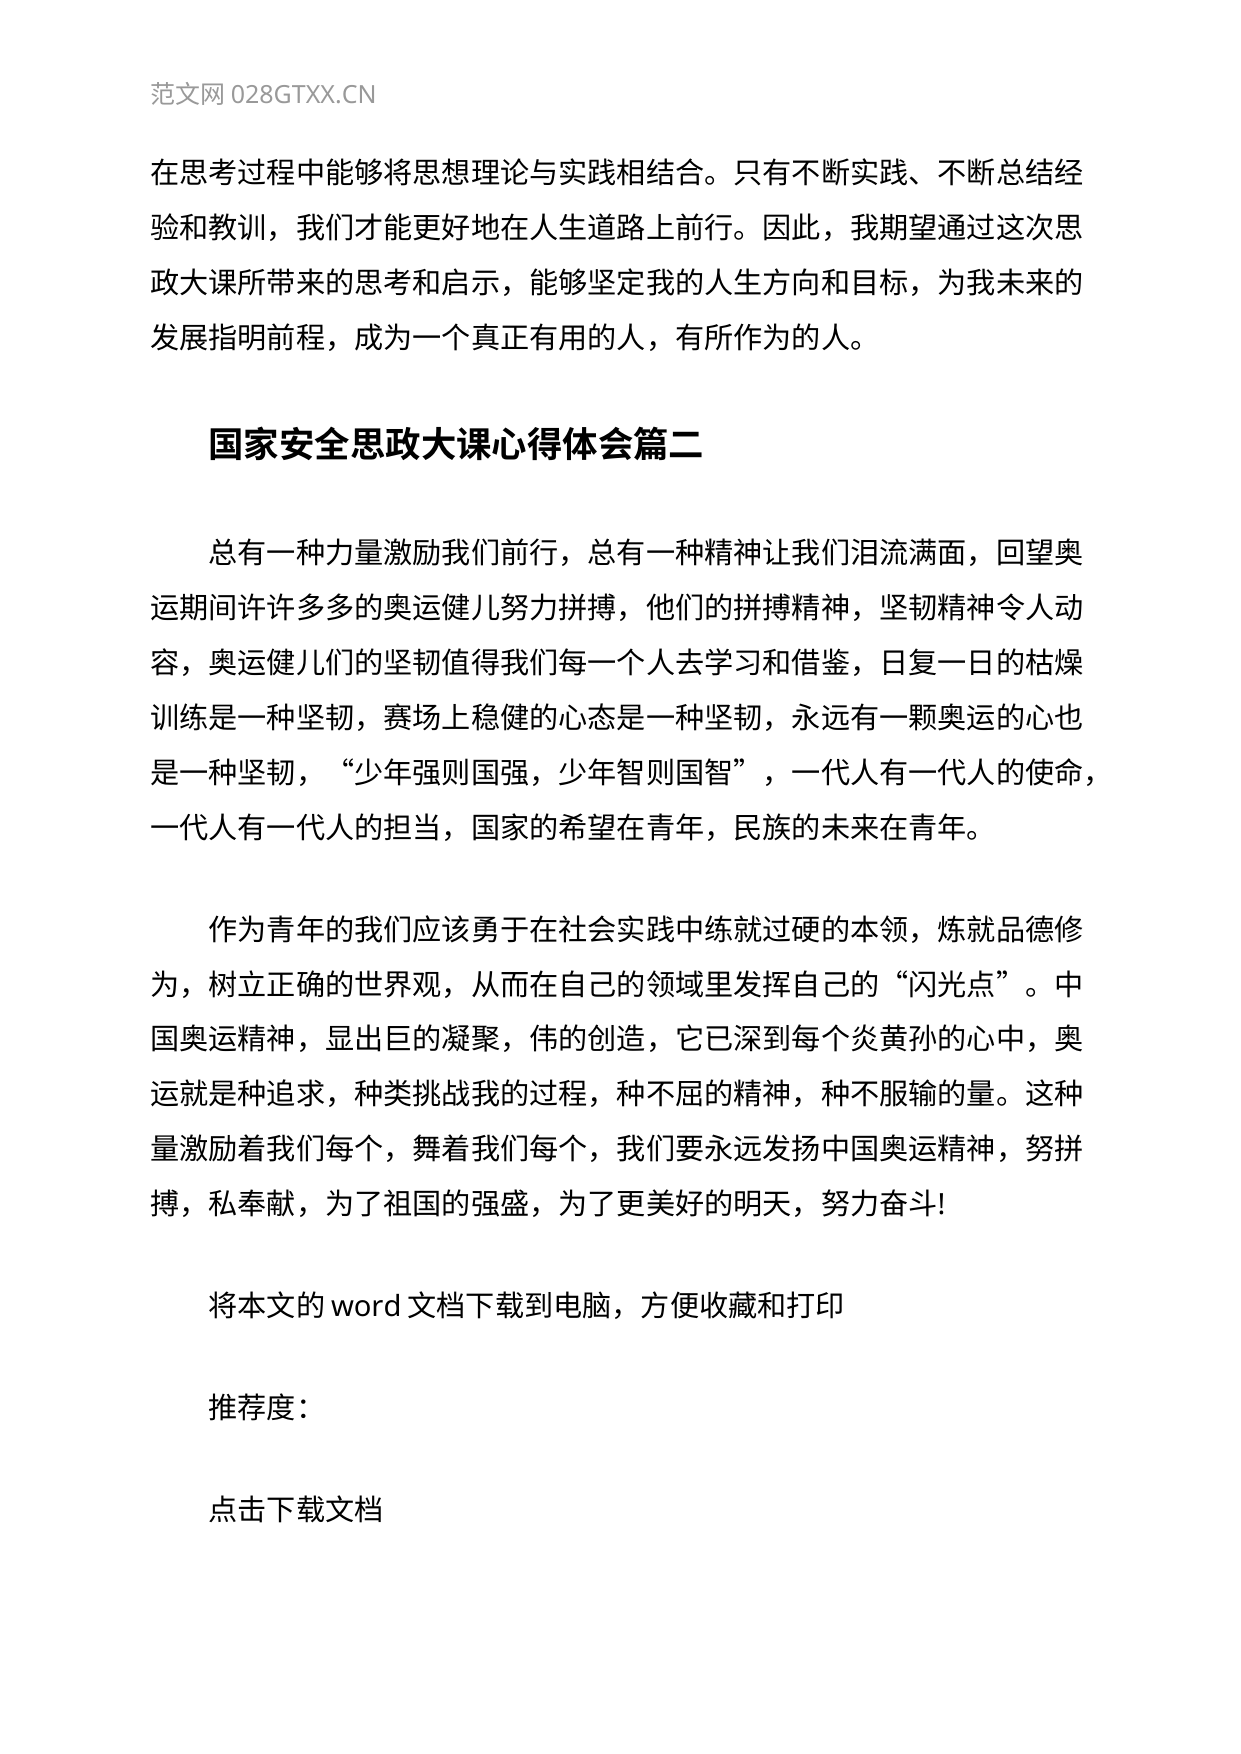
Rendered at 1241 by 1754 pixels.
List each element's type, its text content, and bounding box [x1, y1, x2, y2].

text 总有一种力量激励我们前行，总有一种精神让我们泪流满面，回望奥运期间许许多多的奥运健儿努力拼搏，他们的拼搏精神，坚韧精神令人动容，奥运健儿们的坚韧值得我们每一个人去学习和借鉴，日复一日的枯燥训练是一种坚韧，赛场上稳健的心态是一种坚韧，永远有一颗奥运的心也是一种坚韧，“少年强则国强，少年智则国智”，一代人有一代人的使命，一代人有一代人的担当，国家的希望在青年，民族的未来在青年。 [150, 530, 1090, 847]
text 作为青年的我们应该勇于在社会实践中练就过硬的本领，炼就品德修为，树立正确的世界观，从而在自己的领域里发挥自己的“闪光点”。中国奥运精神，显出巨的凝聚，伟的创造，它已深到每个炎黄孙的心中，奥运就是种追求，种类挑战我的过程，种不屈的精神，种不服输的量。这种量激励着我们每个，舞着我们每个，我们要永远发扬中国奥运精神，努拼搏，私奉献，为了祖国的强盛，为了更美好的明天，努力奋斗! [150, 906, 1090, 1223]
text 将本文的word文档下载到电脑，方便收藏和打印 [150, 1283, 1090, 1325]
text 推荐度： [150, 1384, 1090, 1427]
text 国家安全思政大课心得体会篇二 [150, 416, 1090, 468]
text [150, 150, 1090, 357]
text 点击下载文档 [150, 1486, 1090, 1529]
